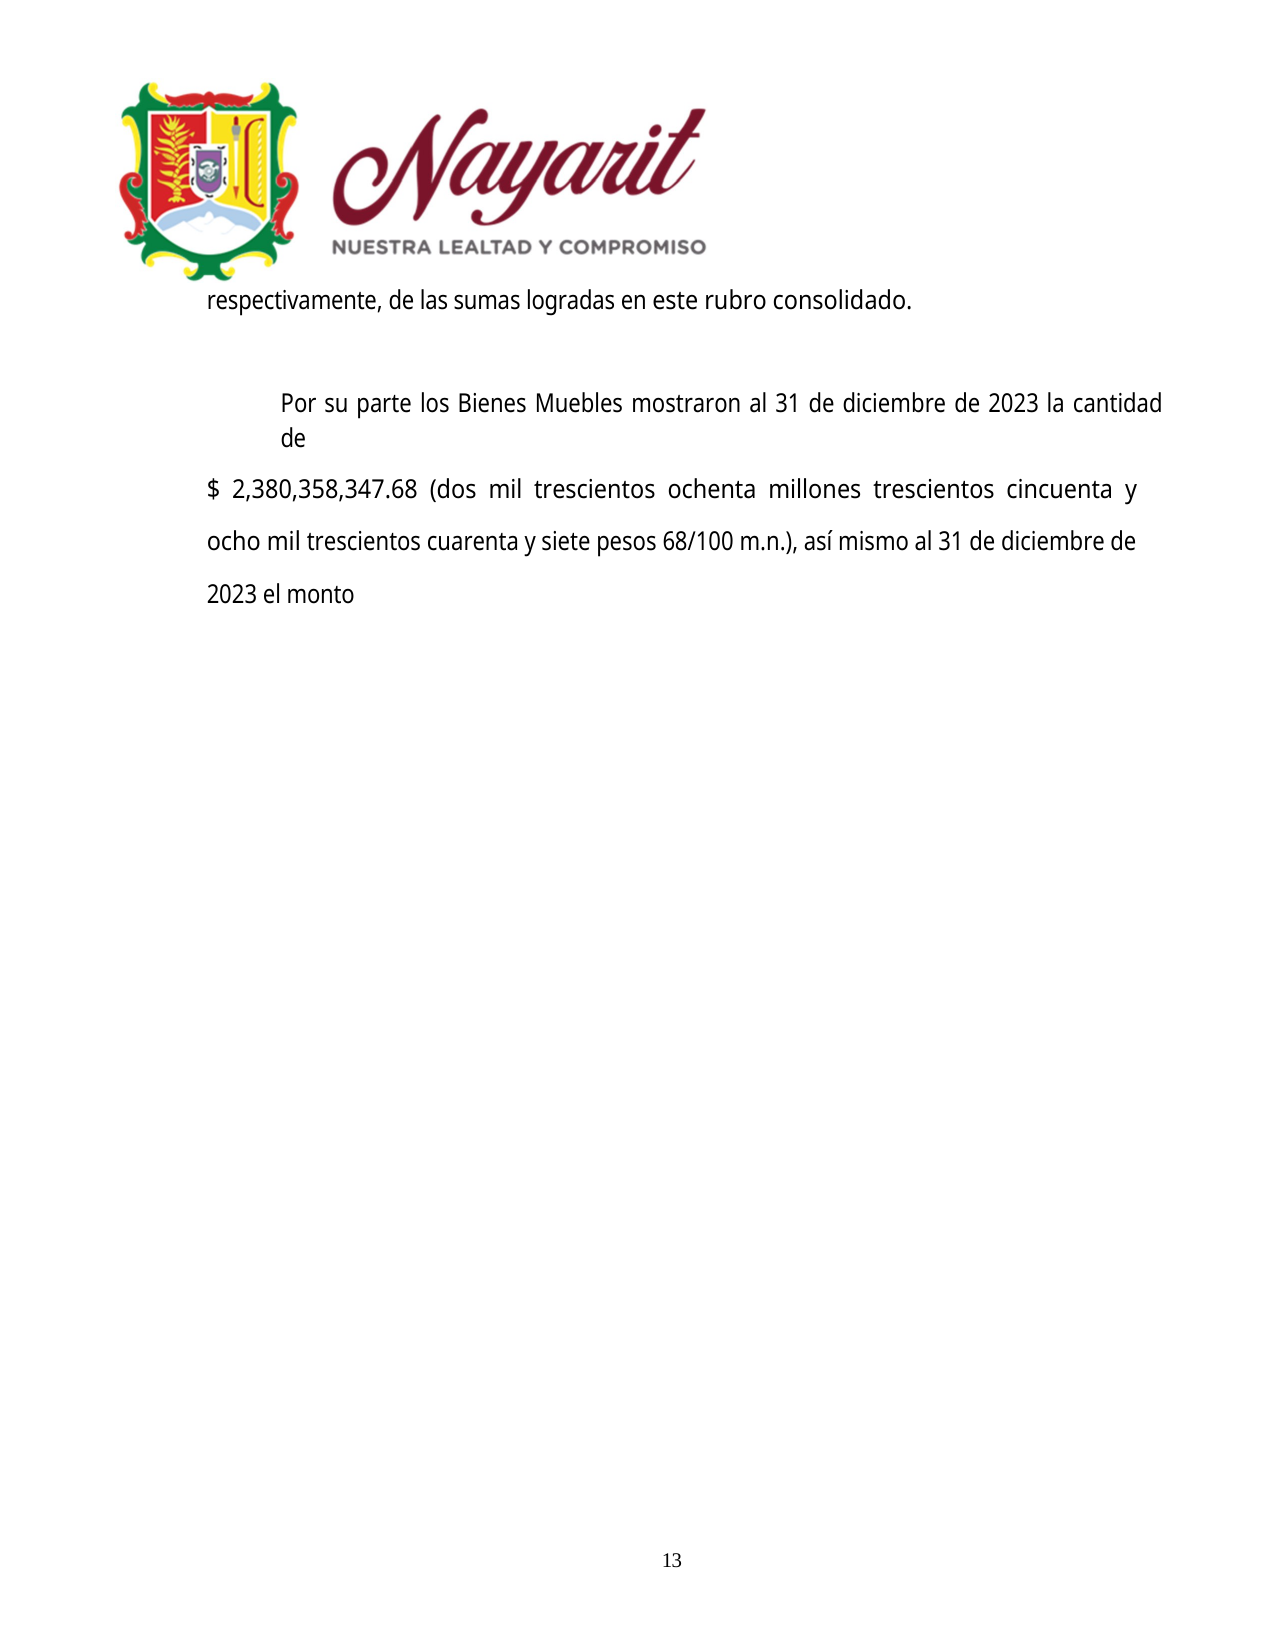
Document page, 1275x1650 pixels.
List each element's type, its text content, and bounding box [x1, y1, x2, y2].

text $ 2,380,358,347.68 (dos mil trescientos ochenta millones trescientos cincuenta y ocho mil trescientos cuarenta y siete pesos 68/100 m.n.), así mismo al 31 de diciembre de 2023 el monto [207, 470, 1137, 611]
text Por su parte los Bienes Muebles mostraron al 31 de diciembre de 2023 la cantidad de [280, 384, 1162, 456]
picture [115, 78, 708, 283]
